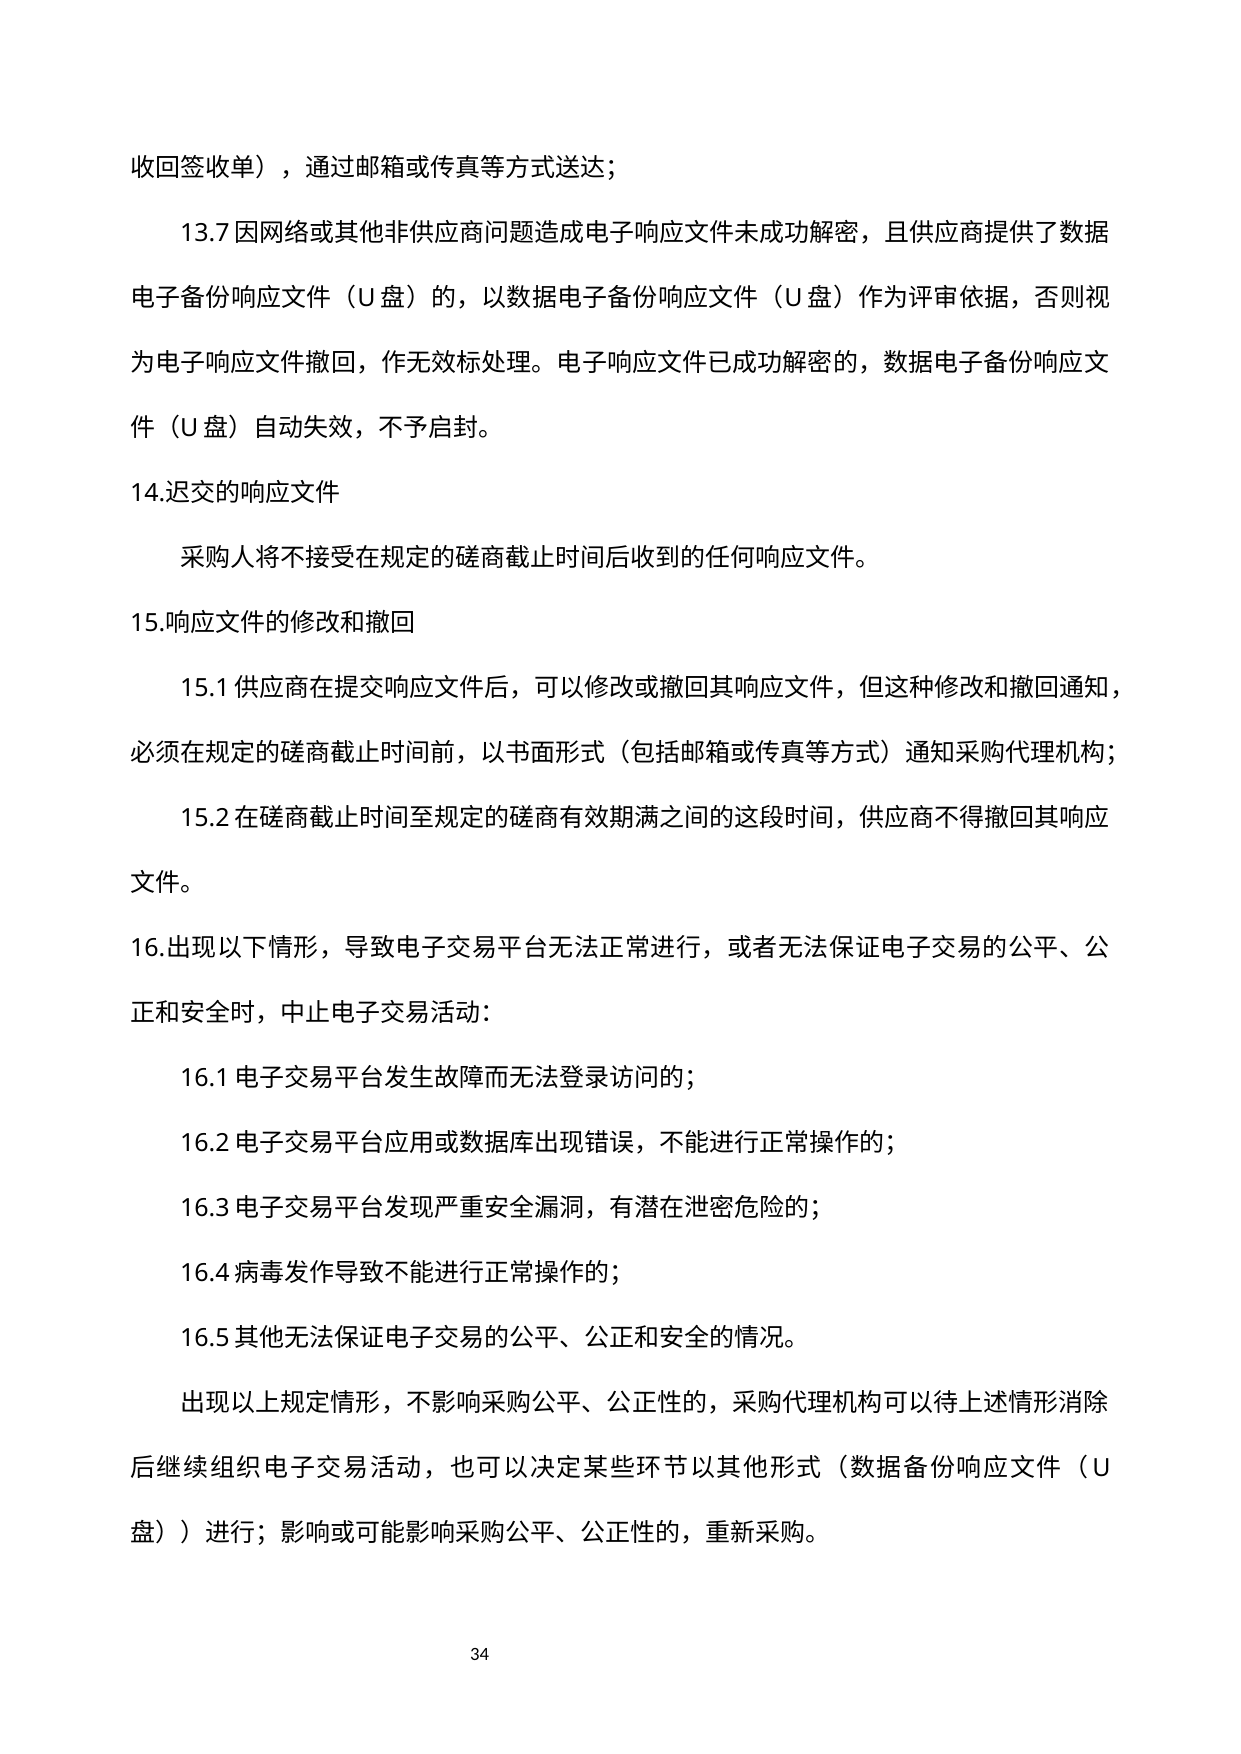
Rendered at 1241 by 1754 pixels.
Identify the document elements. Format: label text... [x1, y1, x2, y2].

text 16.3电子交易平台发现严重安全漏洞，有潜在泄密危险的； [130, 1173, 1110, 1238]
text 14.迟交的响应文件 [130, 458, 1110, 523]
text 15.1供应商在提交响应文件后，可以修改或撤回其响应文件，但这种修改和撤回通知，必须在规定的磋商截止时间前，以书面形式（包括邮箱或传真等方式）通知采购代理机构； [130, 653, 1110, 783]
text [130, 133, 1110, 198]
text 出现以上规定情形，不影响采购公平、公正性的，采购代理机构可以待上述情形消除后继续组织电子交易活动，也可以决定某些环节以其他形式（数据备份响应文件（U盘））进行；影响或可能影响采购公平、公正性的，重新采购。 [130, 1368, 1110, 1563]
text 13.7因网络或其他非供应商问题造成电子响应文件未成功解密，且供应商提供了数据电子备份响应文件（U盘）的，以数据电子备份响应文件（U盘）作为评审依据，否则视为电子响应文件撤回，作无效标处理。电子响应文件已成功解密的，数据电子备份响应文件（U盘）自动失效，不予启封。 [130, 198, 1110, 458]
text 15.响应文件的修改和撤回 [130, 588, 1110, 653]
text 15.2在磋商截止时间至规定的磋商有效期满之间的这段时间，供应商不得撤回其响应文件。 [130, 783, 1110, 913]
text 16.出现以下情形，导致电子交易平台无法正常进行，或者无法保证电子交易的公平、公正和安全时，中止电子交易活动： [130, 913, 1110, 1043]
text 采购人将不接受在规定的磋商截止时间后收到的任何响应文件。 [130, 523, 1110, 588]
text 16.1电子交易平台发生故障而无法登录访问的； [130, 1043, 1110, 1108]
text 16.2电子交易平台应用或数据库出现错误，不能进行正常操作的； [130, 1108, 1110, 1173]
text 16.5其他无法保证电子交易的公平、公正和安全的情况。 [130, 1303, 1110, 1368]
text 16.4病毒发作导致不能进行正常操作的； [130, 1238, 1110, 1303]
